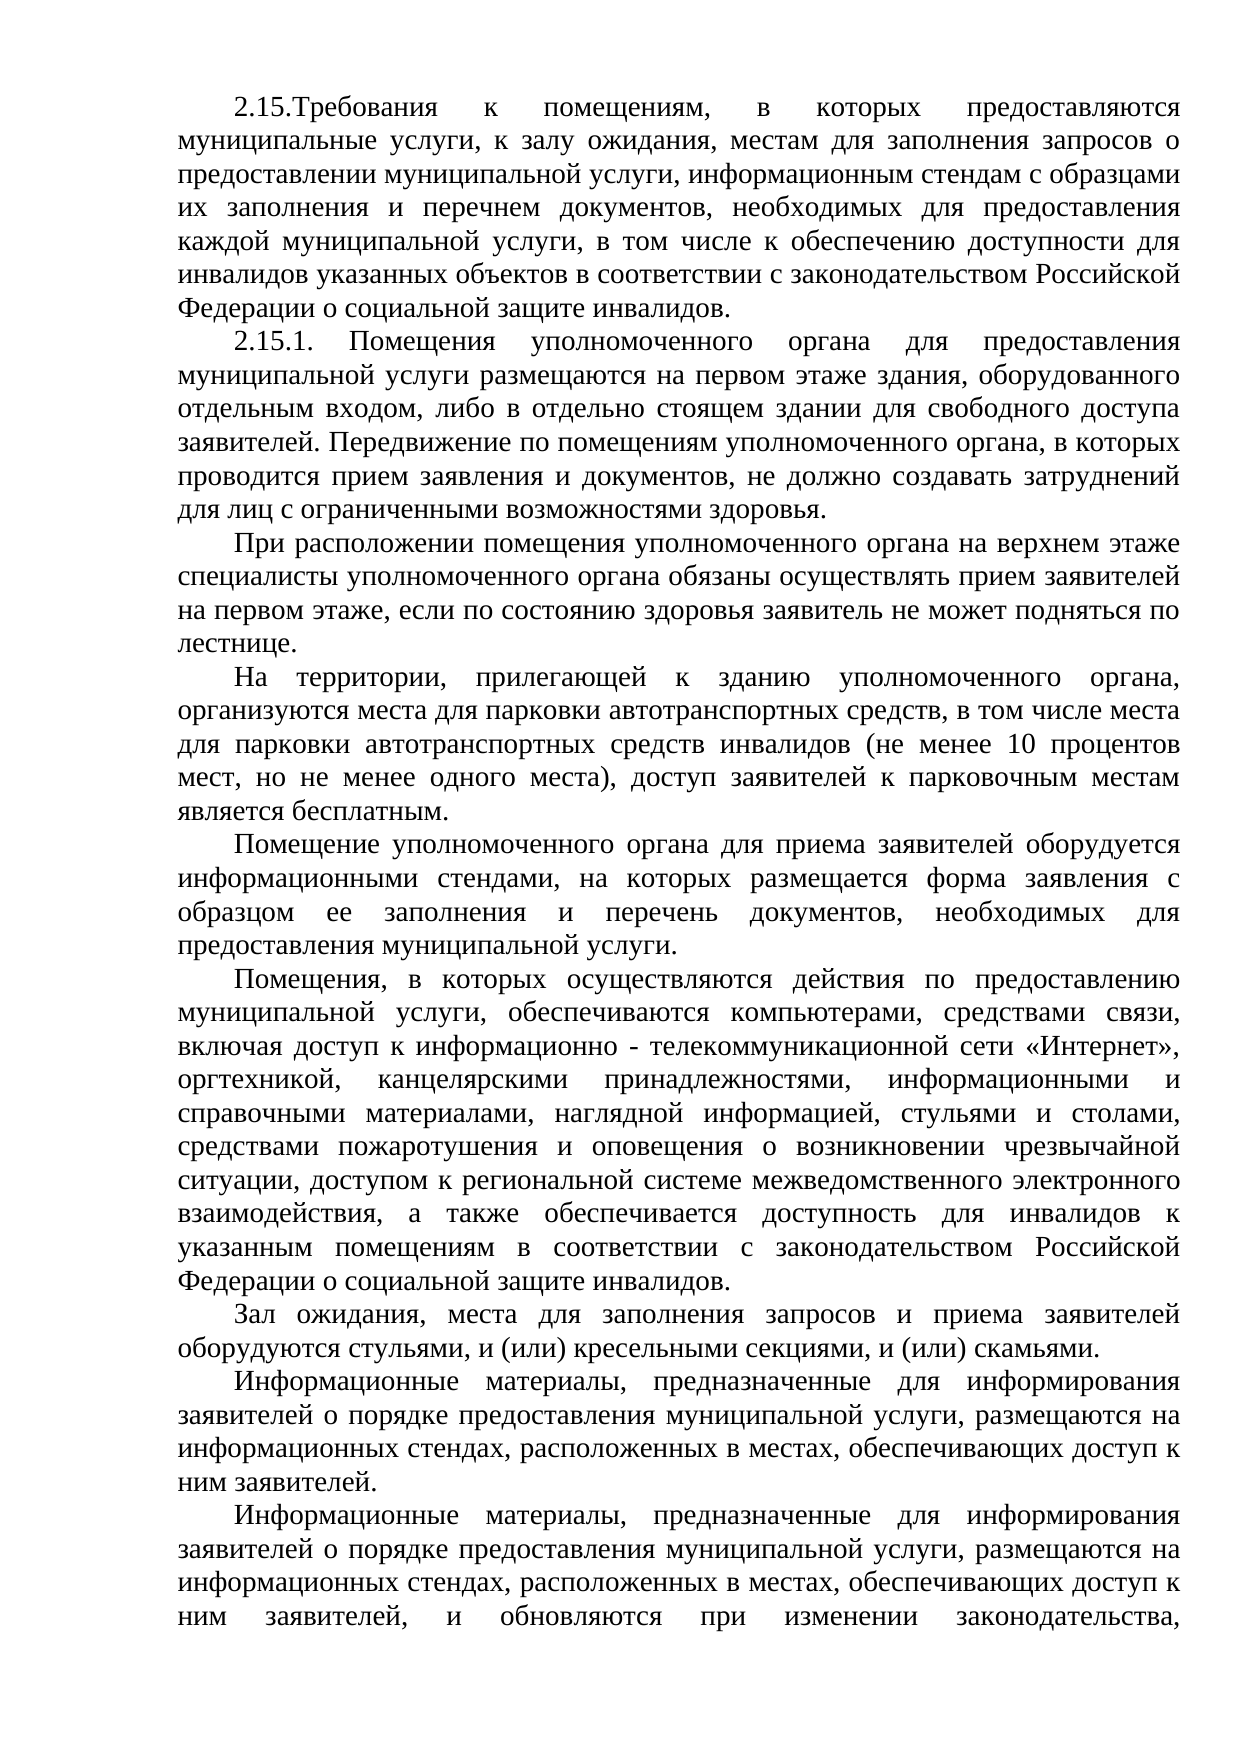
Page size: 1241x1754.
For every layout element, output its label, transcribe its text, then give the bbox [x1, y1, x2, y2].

text Помещения, в которых осуществляются действия по предоставлению муниципальной услуги, обеспечиваются компьютерами, средствами связи, включая доступ к информационно - телекоммуникационной сети «Интернет», оргтехникой, канцелярскими принадлежностями, информационными и справочными материалами, наглядной информацией, стульями и столами, средствами пожаротушения и оповещения о возникновении чрезвычайной ситуации, доступом к региональной системе межведомственного электронного взаимодействия, а также обеспечивается доступность для инвалидов к указанным помещениям в соответствии с законодательством Российской Федерации о социальной защите инвалидов. [177, 961, 1181, 1296]
text Зал ожидания, места для заполнения запросов и приема заявителей оборудуются стульями, и (или) кресельными секциями, и (или) скамьями. [177, 1296, 1181, 1363]
text При расположении помещения уполномоченного органа на верхнем этаже специалисты уполномоченного органа обязаны осуществлять прием заявителей на первом этаже, если по состоянию здоровья заявитель не может подняться по лестнице. [177, 525, 1181, 659]
text Помещение уполномоченного органа для приема заявителей оборудуется информационными стендами, на которых размещается форма заявления с образцом ее заполнения и перечень документов, необходимых для предоставления муниципальной услуги. [177, 827, 1181, 961]
text 2.15.Требования к помещениям, в которых предоставляются муниципальные услуги, к залу ожидания, местам для заполнения запросов о предоставлении муниципальной услуги, информационным стендам с образцами их заполнения и перечнем документов, необходимых для предоставления каждой муниципальной услуги, в том числе к обеспечению доступности для инвалидов указанных объектов в соответствии с законодательством Российской Федерации о социальной защите инвалидов. [177, 89, 1181, 323]
text 2.15.1. Помещения уполномоченного органа для предоставления муниципальной услуги размещаются на первом этаже здания, оборудованного отдельным входом, либо в отдельно стоящем здании для свободного доступа заявителей. Передвижение по помещениям уполномоченного органа, в которых проводится прием заявления и документов, не должно создавать затруднений для лиц с ограниченными возможностями здоровья. [177, 323, 1181, 525]
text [177, 1497, 1181, 1632]
text На территории, прилегающей к зданию уполномоченного органа, организуются места для парковки автотранспортных средств, в том числе места для парковки автотранспортных средств инвалидов (не менее 10 процентов мест, но не менее одного места), доступ заявителей к парковочным местам является бесплатным. [177, 659, 1181, 827]
text Информационные материалы, предназначенные для информирования заявителей о порядке предоставления муниципальной услуги, размещаются на информационных стендах, расположенных в местах, обеспечивающих доступ к ним заявителей. [177, 1363, 1181, 1497]
